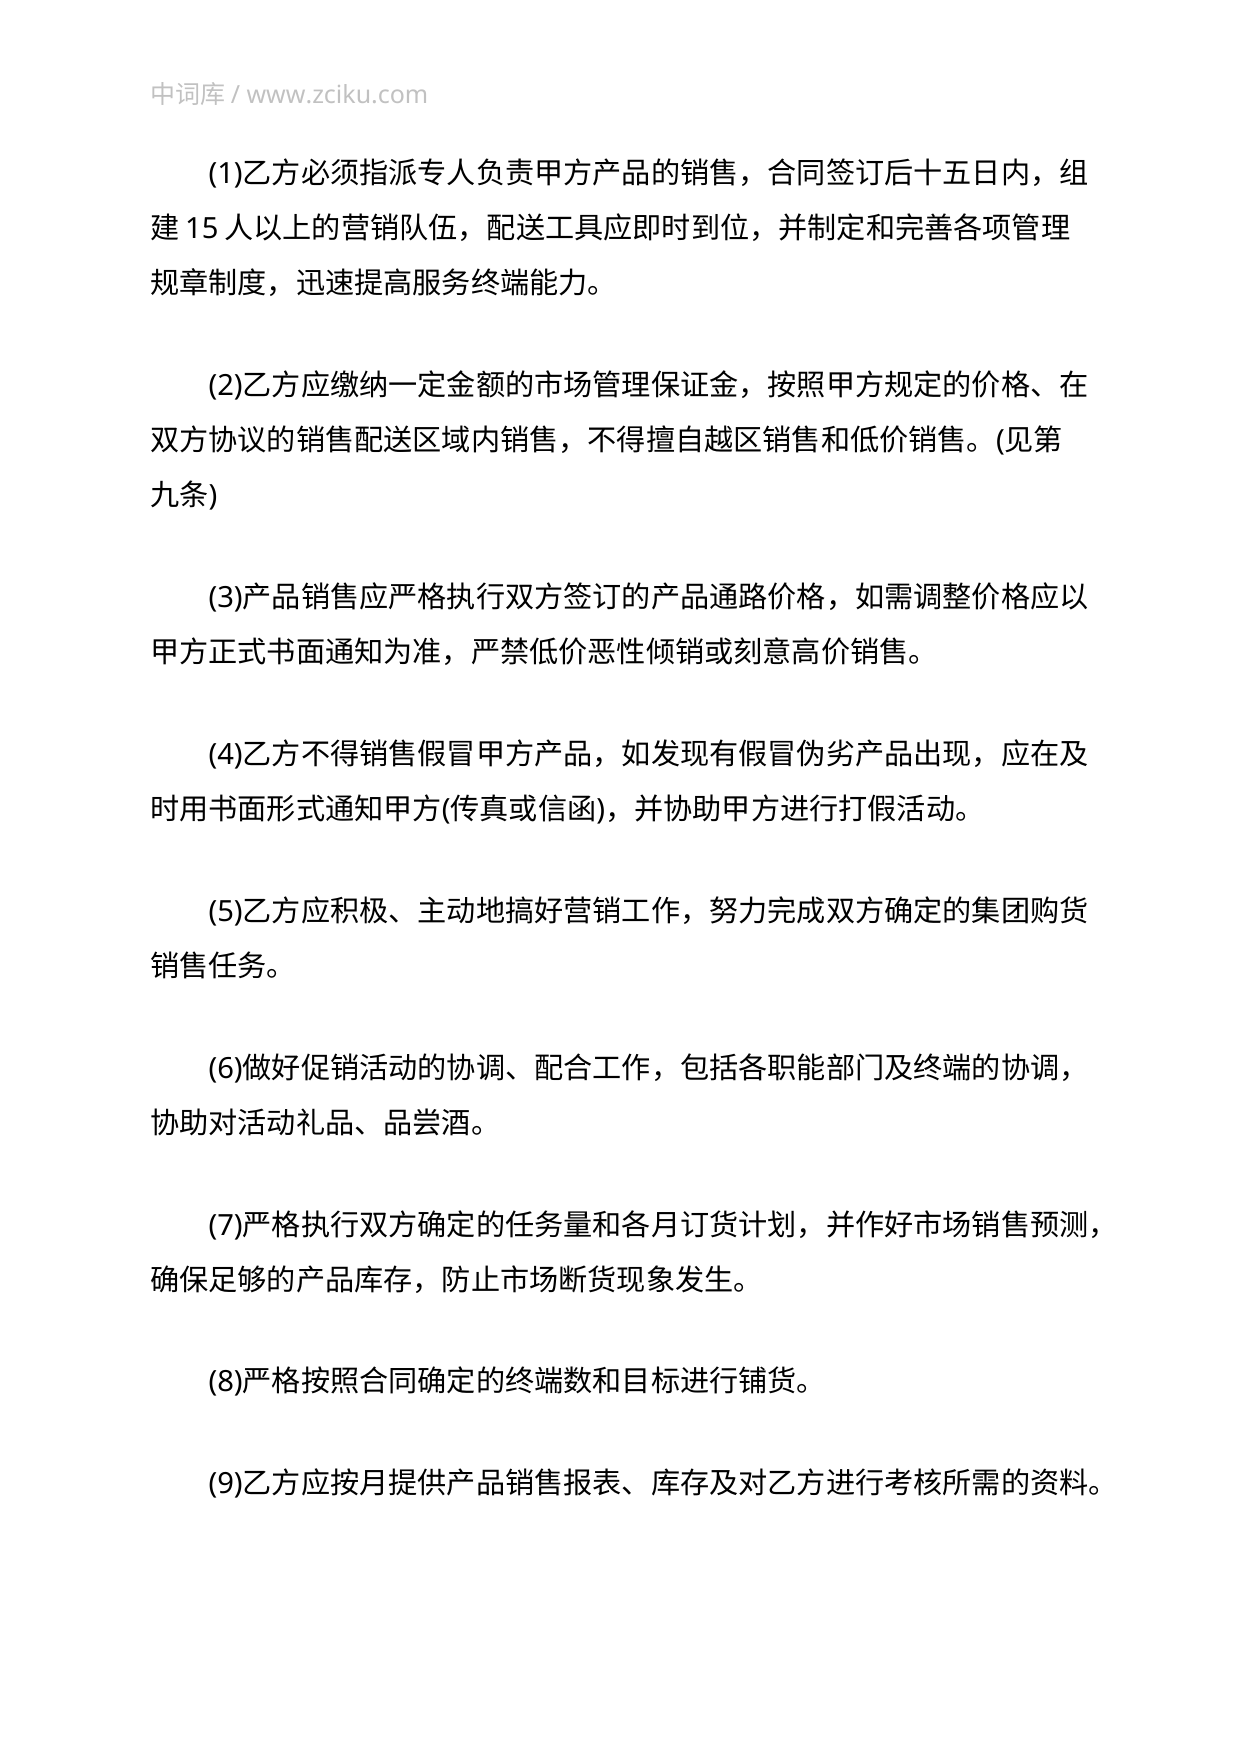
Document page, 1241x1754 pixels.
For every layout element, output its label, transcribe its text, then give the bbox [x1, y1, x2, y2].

text (7)严格执行双方确定的任务量和各月订货计划，并作好市场销售预测，确保足够的产品库存，防止市场断货现象发生。 [150, 1201, 1090, 1298]
text (4)乙方不得销售假冒甲方产品，如发现有假冒伪劣产品出现，应在及时用书面形式通知甲方(传真或信函)，并协助甲方进行打假活动。 [150, 731, 1090, 828]
text (2)乙方应缴纳一定金额的市场管理保证金，按照甲方规定的价格、在双方协议的销售配送区域内销售，不得擅自越区销售和低价销售。(见第九条) [150, 362, 1090, 514]
text (8)严格按照合同确定的终端数和目标进行铺货。 [150, 1358, 1090, 1400]
text (3)产品销售应严格执行双方签订的产品通路价格，如需调整价格应以甲方正式书面通知为准，严禁低价恶性倾销或刻意高价销售。 [150, 574, 1090, 671]
text (9)乙方应按月提供产品销售报表、库存及对乙方进行考核所需的资料。 [150, 1460, 1090, 1502]
text (5)乙方应积极、主动地搞好营销工作，努力完成双方确定的集团购货销售任务。 [150, 887, 1090, 985]
text (1)乙方必须指派专人负责甲方产品的销售，合同签订后十五日内，组建15人以上的营销队伍，配送工具应即时到位，并制定和完善各项管理规章制度，迅速提高服务终端能力。 [150, 150, 1090, 302]
text (6)做好促销活动的协调、配合工作，包括各职能部门及终端的协调，协助对活动礼品、品尝酒。 [150, 1044, 1090, 1142]
